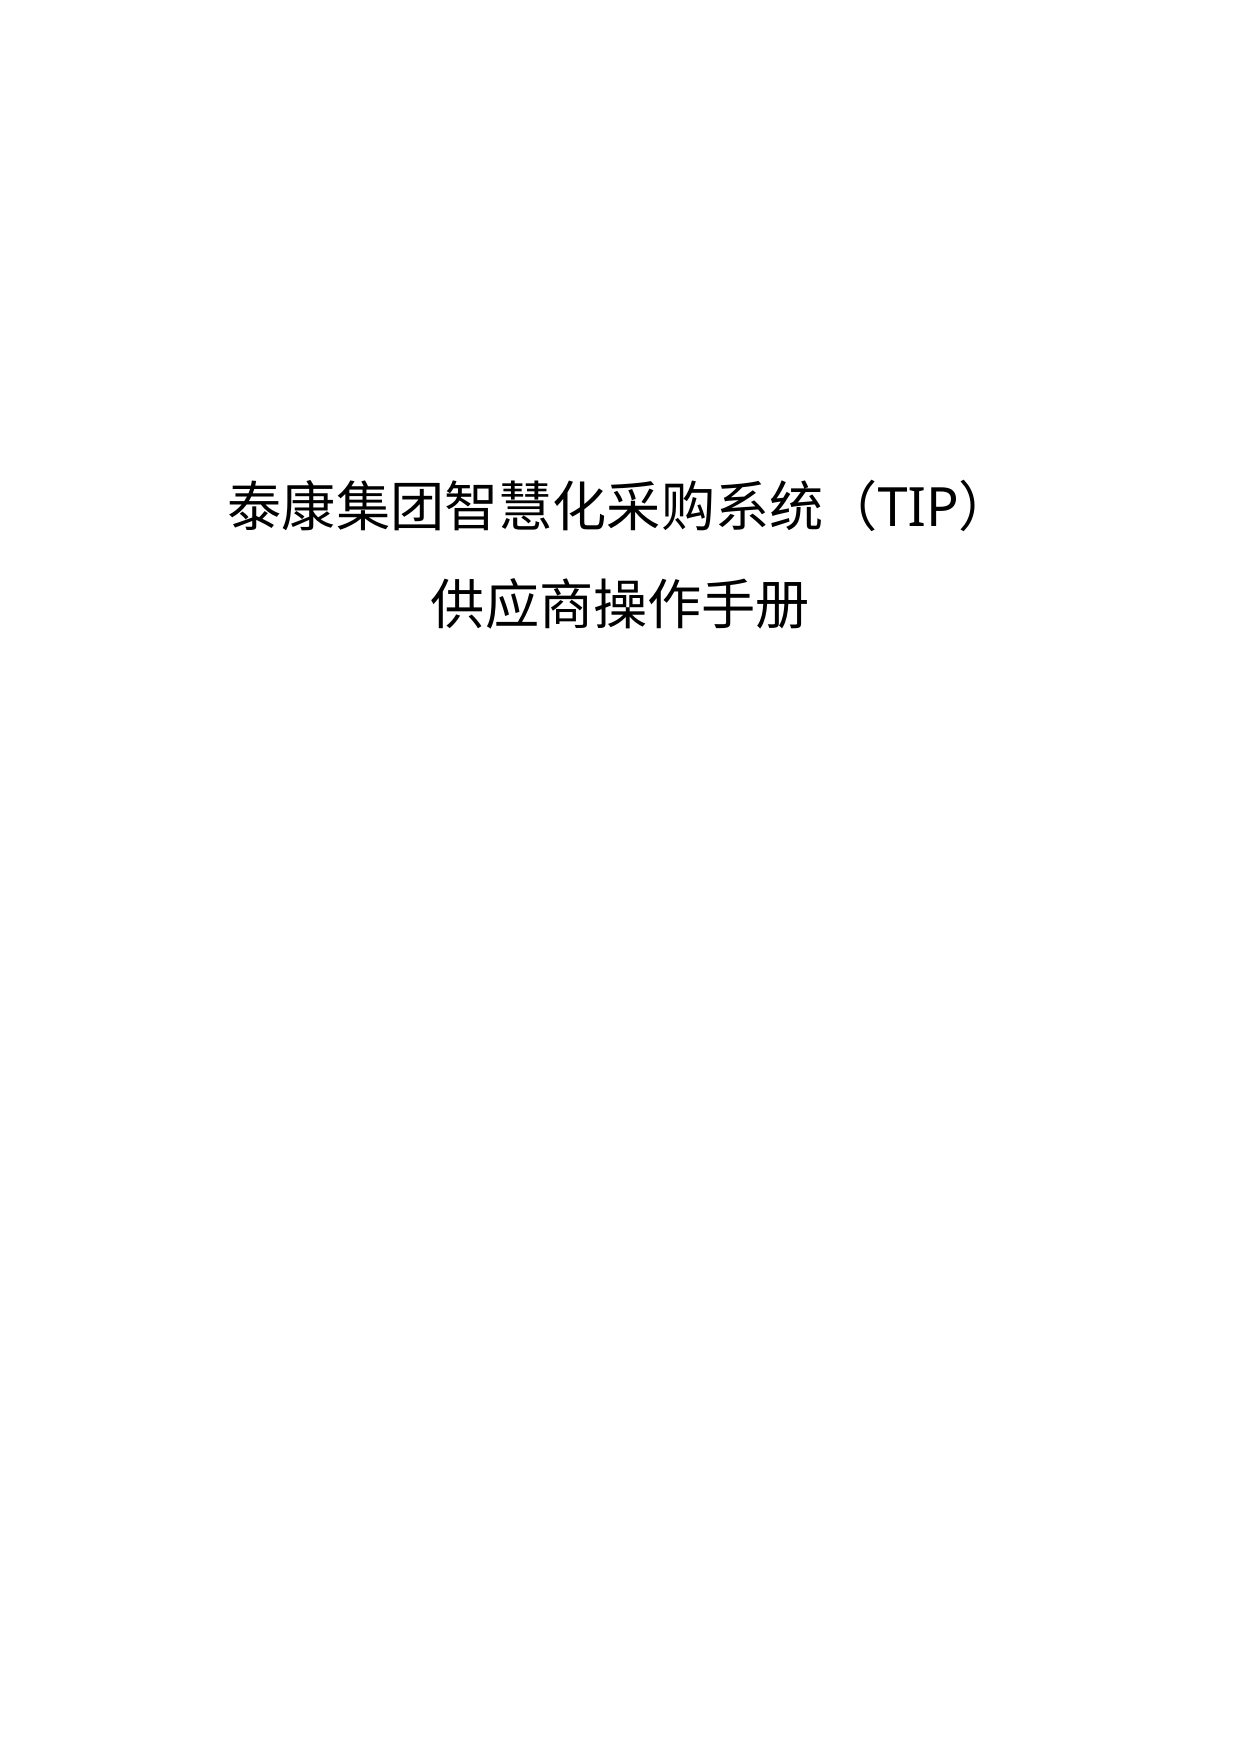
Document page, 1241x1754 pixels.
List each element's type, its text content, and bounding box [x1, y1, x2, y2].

text 泰康集团智慧化采购系统（TIP） [187, 454, 1053, 552]
text 供应商操作手册 [187, 552, 1053, 649]
